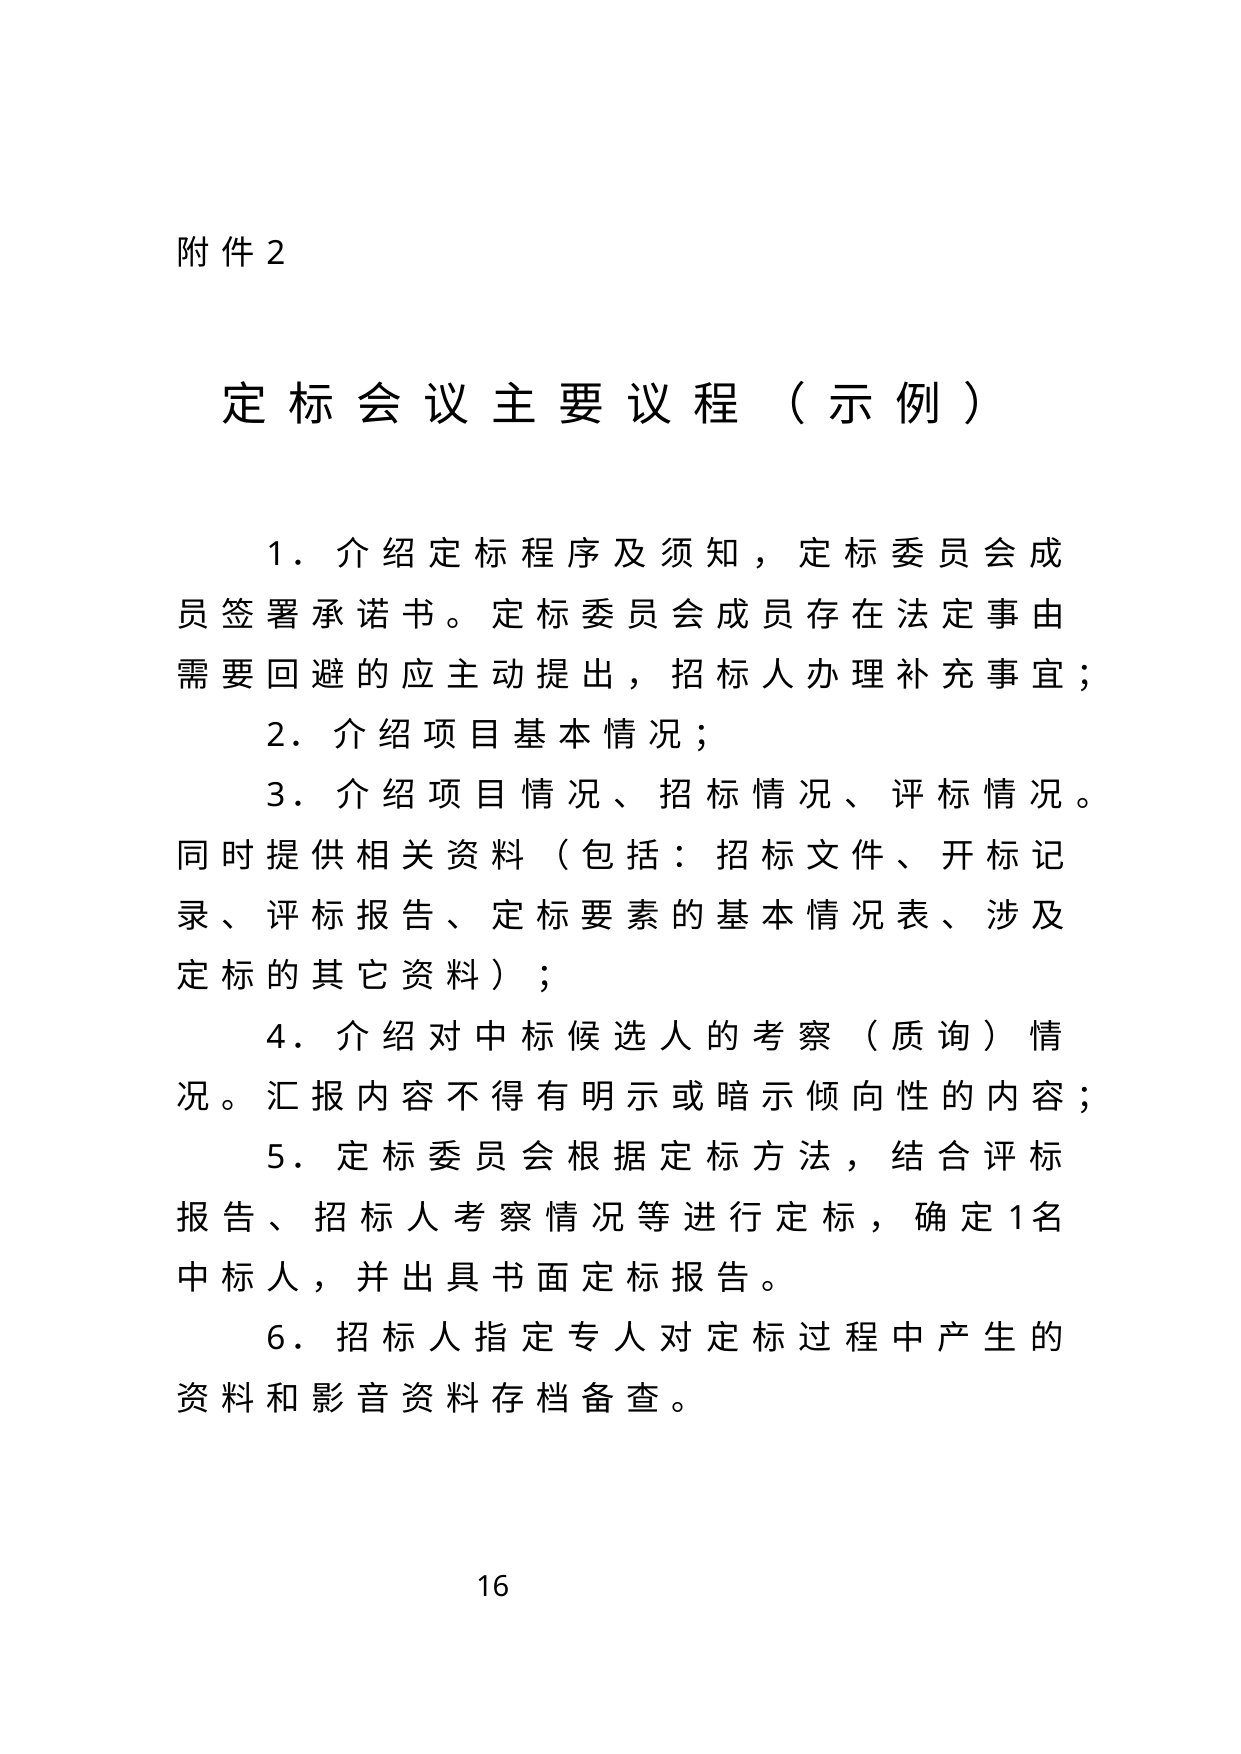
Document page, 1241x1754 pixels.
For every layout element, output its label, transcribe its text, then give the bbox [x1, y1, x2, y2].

text 5．定标委员会根据定标方法，结合评标报告、招标人考察情况等进行定标，确定1名中标人，并出具书面定标报告。 [176, 1124, 1076, 1305]
text 4．介绍对中标候选人的考察（质询）情况。汇报内容不得有明示或暗示倾向性的内容； [176, 1003, 1076, 1124]
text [176, 1305, 1076, 1426]
text 抽取人（签字/时间）： 监督人员（签字/时间）：附件2 [176, 219, 1076, 280]
text 定标会议主要议程（示例） [176, 340, 1076, 461]
text 3．介绍项目情况、招标情况、评标情况。同时提供相关资料（包括：招标文件、开标记录、评标报告、定标要素的基本情况表、涉及定标的其它资料）； [176, 762, 1076, 1003]
text 1．介绍定标程序及须知，定标委员会成员签署承诺书。定标委员会成员存在法定事由需要回避的应主动提出，招标人办理补充事宜； [176, 521, 1076, 702]
text 2．介绍项目基本情况； [176, 702, 1076, 762]
